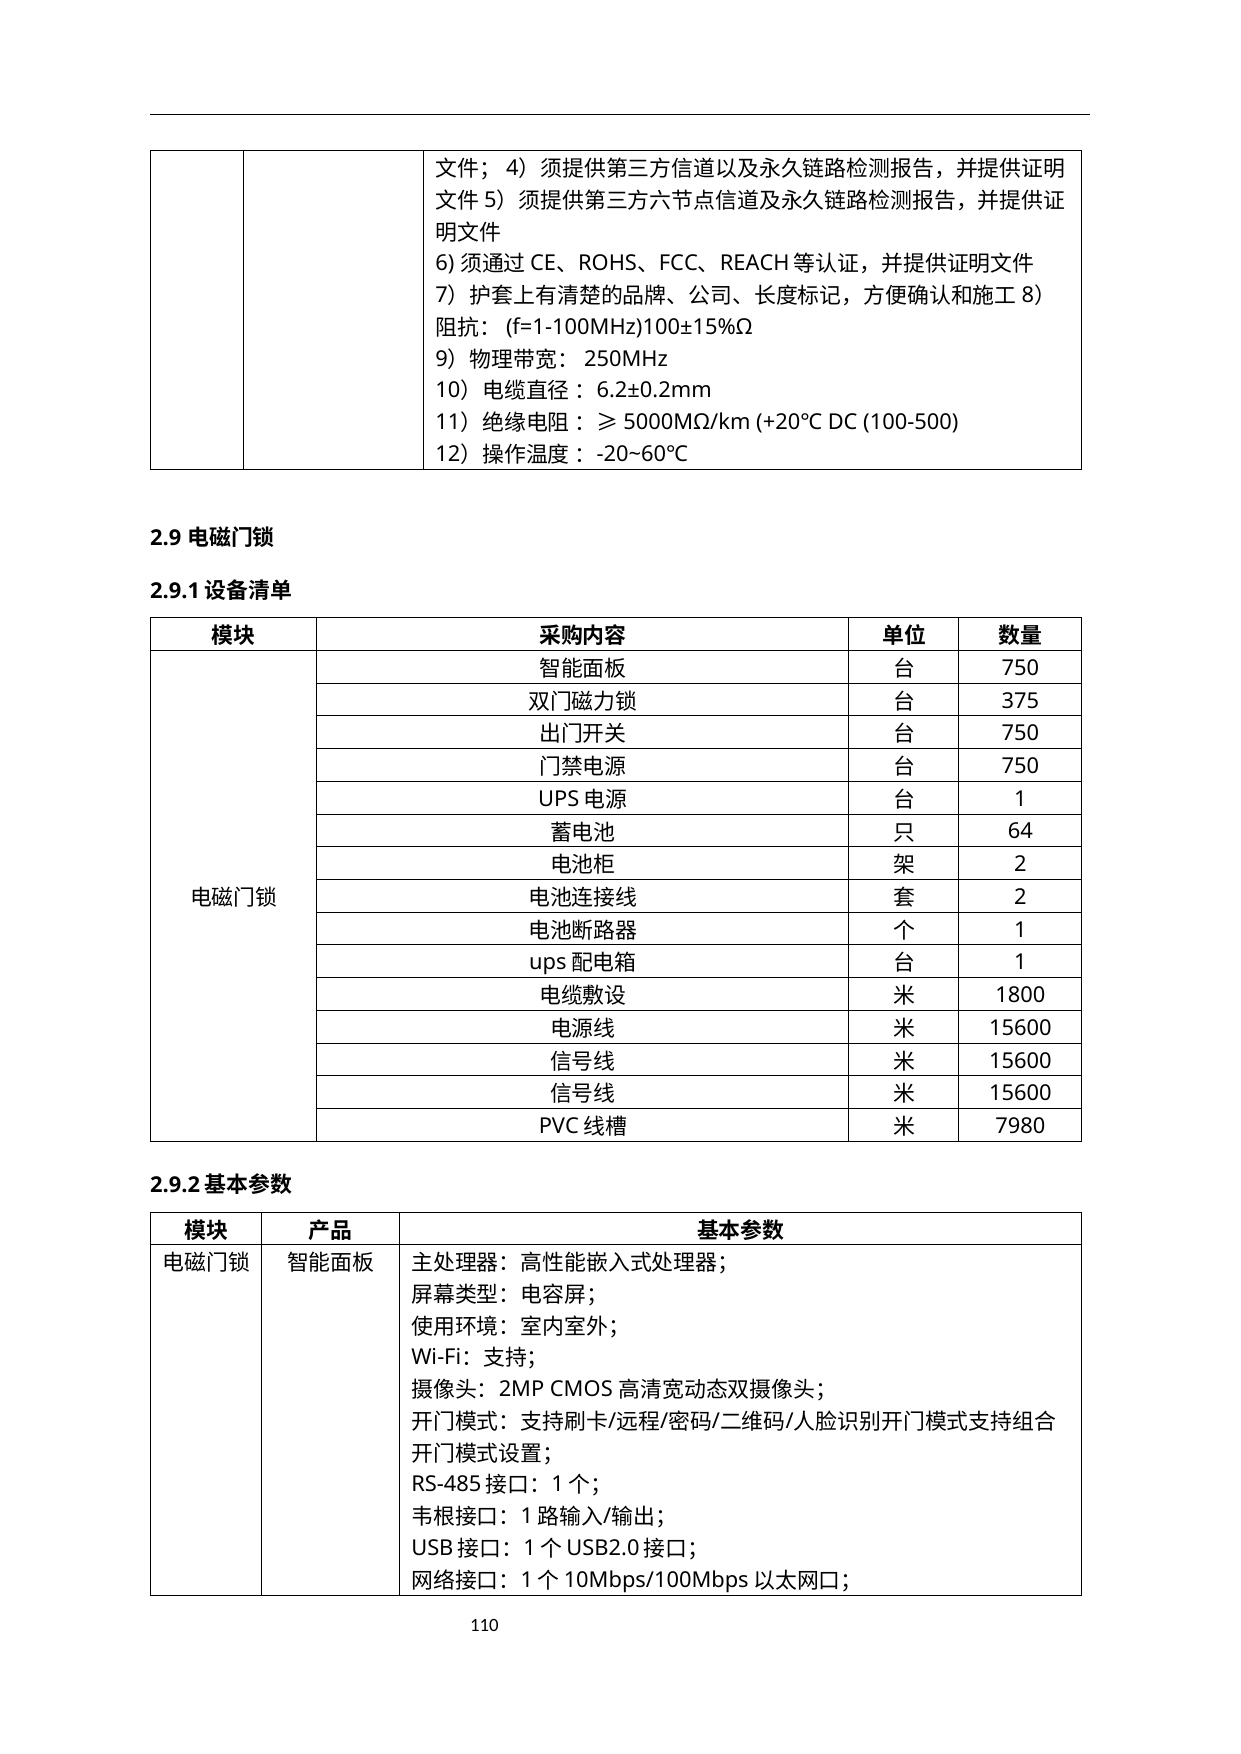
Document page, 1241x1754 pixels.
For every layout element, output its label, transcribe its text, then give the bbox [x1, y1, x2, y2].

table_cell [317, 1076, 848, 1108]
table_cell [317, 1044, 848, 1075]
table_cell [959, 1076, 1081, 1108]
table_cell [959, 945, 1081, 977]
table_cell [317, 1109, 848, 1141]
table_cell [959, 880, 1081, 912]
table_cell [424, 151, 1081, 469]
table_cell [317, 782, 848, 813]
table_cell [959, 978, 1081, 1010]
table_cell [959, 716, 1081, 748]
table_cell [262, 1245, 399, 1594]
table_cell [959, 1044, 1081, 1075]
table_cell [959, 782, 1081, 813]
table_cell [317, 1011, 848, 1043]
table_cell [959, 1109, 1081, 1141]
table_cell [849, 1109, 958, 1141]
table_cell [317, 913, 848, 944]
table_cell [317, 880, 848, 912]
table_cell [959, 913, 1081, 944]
text 2.9.1设备清单 [150, 573, 1090, 605]
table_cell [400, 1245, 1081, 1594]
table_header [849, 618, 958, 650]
text 2.9.2基本参数 [150, 1167, 1090, 1199]
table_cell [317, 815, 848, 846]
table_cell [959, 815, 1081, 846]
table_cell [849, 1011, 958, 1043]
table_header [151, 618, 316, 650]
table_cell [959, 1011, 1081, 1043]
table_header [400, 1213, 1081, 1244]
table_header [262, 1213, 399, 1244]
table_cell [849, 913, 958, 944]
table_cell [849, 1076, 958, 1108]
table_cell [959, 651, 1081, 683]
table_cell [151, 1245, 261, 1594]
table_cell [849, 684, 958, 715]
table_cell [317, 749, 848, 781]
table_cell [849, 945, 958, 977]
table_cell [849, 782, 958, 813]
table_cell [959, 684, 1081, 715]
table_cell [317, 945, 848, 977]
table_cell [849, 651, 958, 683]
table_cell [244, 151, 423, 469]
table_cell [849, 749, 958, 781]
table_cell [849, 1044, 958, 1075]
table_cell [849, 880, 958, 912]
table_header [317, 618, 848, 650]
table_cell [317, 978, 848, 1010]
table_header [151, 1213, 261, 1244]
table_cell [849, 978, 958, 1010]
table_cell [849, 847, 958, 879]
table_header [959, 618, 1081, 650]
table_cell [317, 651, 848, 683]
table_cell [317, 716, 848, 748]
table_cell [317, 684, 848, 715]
text 2.9 电磁门锁 [150, 520, 1090, 552]
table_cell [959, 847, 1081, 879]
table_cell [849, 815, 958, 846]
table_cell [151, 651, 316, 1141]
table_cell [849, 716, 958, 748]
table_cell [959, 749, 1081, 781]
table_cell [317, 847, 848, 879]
